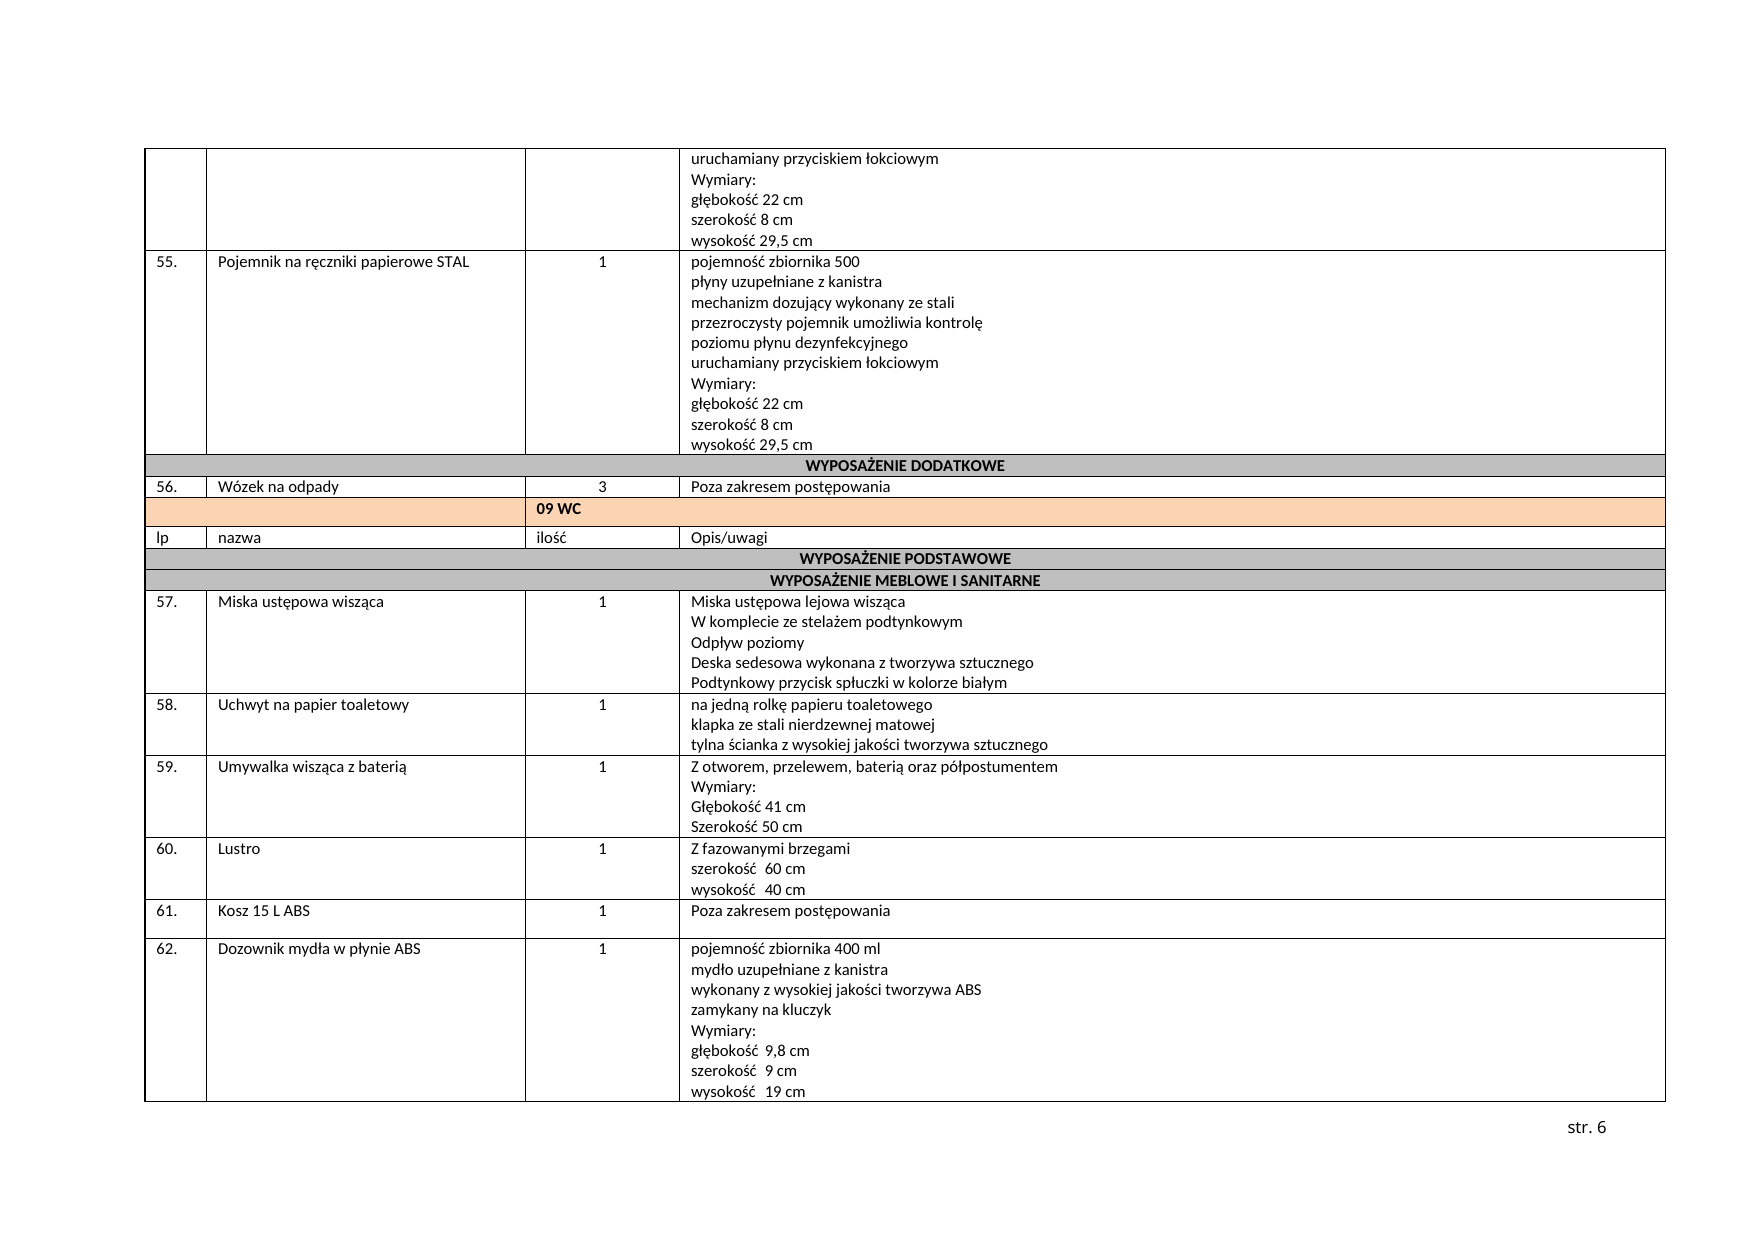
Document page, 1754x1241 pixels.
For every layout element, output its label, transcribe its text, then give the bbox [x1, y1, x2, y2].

table_cell 1 [526, 756, 679, 837]
table_cell 1 [526, 251, 679, 454]
table_cell 1 [526, 149, 679, 250]
table_cell [146, 477, 206, 497]
table_cell Z otworem, przelewem, baterią oraz półpostumentem Wymiary: Głębokość 41 cm Szerokość 50 cm [680, 756, 1665, 837]
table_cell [207, 149, 525, 250]
table_cell 1 [526, 939, 679, 1101]
table_cell Lustro [207, 838, 525, 899]
table_cell pojemność zbiornika 400 ml mydło uzupełniane z kanistra wykonany z wysokiej jakości tworzywa ABS zamykany na kluczyk Wymiary: głębokość 9,8 cm szerokość 9 cm wysokość 19 cm [680, 939, 1665, 1101]
table_cell [146, 498, 525, 526]
table_cell na jedną rolkę papieru toaletowego klapka ze stali nierdzewnej matowej tylna ścianka z wysokiej jakości tworzywa sztucznego [680, 694, 1665, 755]
table_cell [146, 149, 206, 250]
table_cell [146, 838, 206, 899]
table_cell [146, 939, 206, 1101]
table_cell Pojemnik na ręczniki papierowe STAL [207, 251, 525, 454]
table_cell Miska ustępowa wisząca [207, 591, 525, 693]
table_cell Poza zakresem postępowania [680, 477, 1665, 497]
table_cell ilość [526, 527, 679, 547]
table_cell Miska ustępowa lejowa wisząca W komplecie ze stelażem podtynkowym Odpływ poziomy Deska sedesowa wykonana z tworzywa sztucznego Podtynkowy przycisk spłuczki w kolorze białym [680, 591, 1665, 693]
table_cell 1 [526, 694, 679, 755]
table_cell 1 [526, 591, 679, 693]
table_cell nazwa [207, 527, 525, 547]
table_cell [146, 756, 206, 837]
table_cell Poza zakresem postępowania [680, 900, 1665, 938]
table_cell lp [146, 527, 206, 547]
table_cell Umywalka wisząca z baterią [207, 756, 525, 837]
table_cell 3 [526, 477, 679, 497]
table_cell Z fazowanymi brzegami szerokość 60 cm wysokość 40 cm [680, 838, 1665, 899]
table_cell 1 [526, 900, 679, 938]
table_cell Uchwyt na papier toaletowy [207, 694, 525, 755]
table_cell [146, 694, 206, 755]
table_cell [146, 251, 206, 454]
table_cell pojemność zbiornika 500 płyny uzupełniane z kanistra mechanizm dozujący wykonany ze stali przezroczysty pojemnik umożliwia kontrolę poziomu płynu dezynfekcyjnego uruchamiany przyciskiem łokciowym Wymiary: głębokość 22 cm szerokość 8 cm wysokość 29,5 cm [680, 251, 1665, 454]
table_cell Wózek na odpady [207, 477, 525, 497]
table_cell WYPOSAŻENIE MEBLOWE I SANITARNE [146, 570, 1665, 590]
table_cell Kosz 15 L ABS [207, 900, 525, 938]
table_cell WYPOSAŻENIE PODSTAWOWE [146, 549, 1665, 569]
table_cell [680, 149, 1665, 250]
table_cell [146, 591, 206, 693]
table_cell Dozownik mydła w płynie ABS [207, 939, 525, 1101]
table_cell Opis/uwagi [680, 527, 1665, 547]
table_cell [146, 900, 206, 938]
table_cell 1 [526, 838, 679, 899]
table_cell WYPOSAŻENIE DODATKOWE [146, 455, 1665, 476]
table_cell 09 WC [526, 498, 1665, 526]
